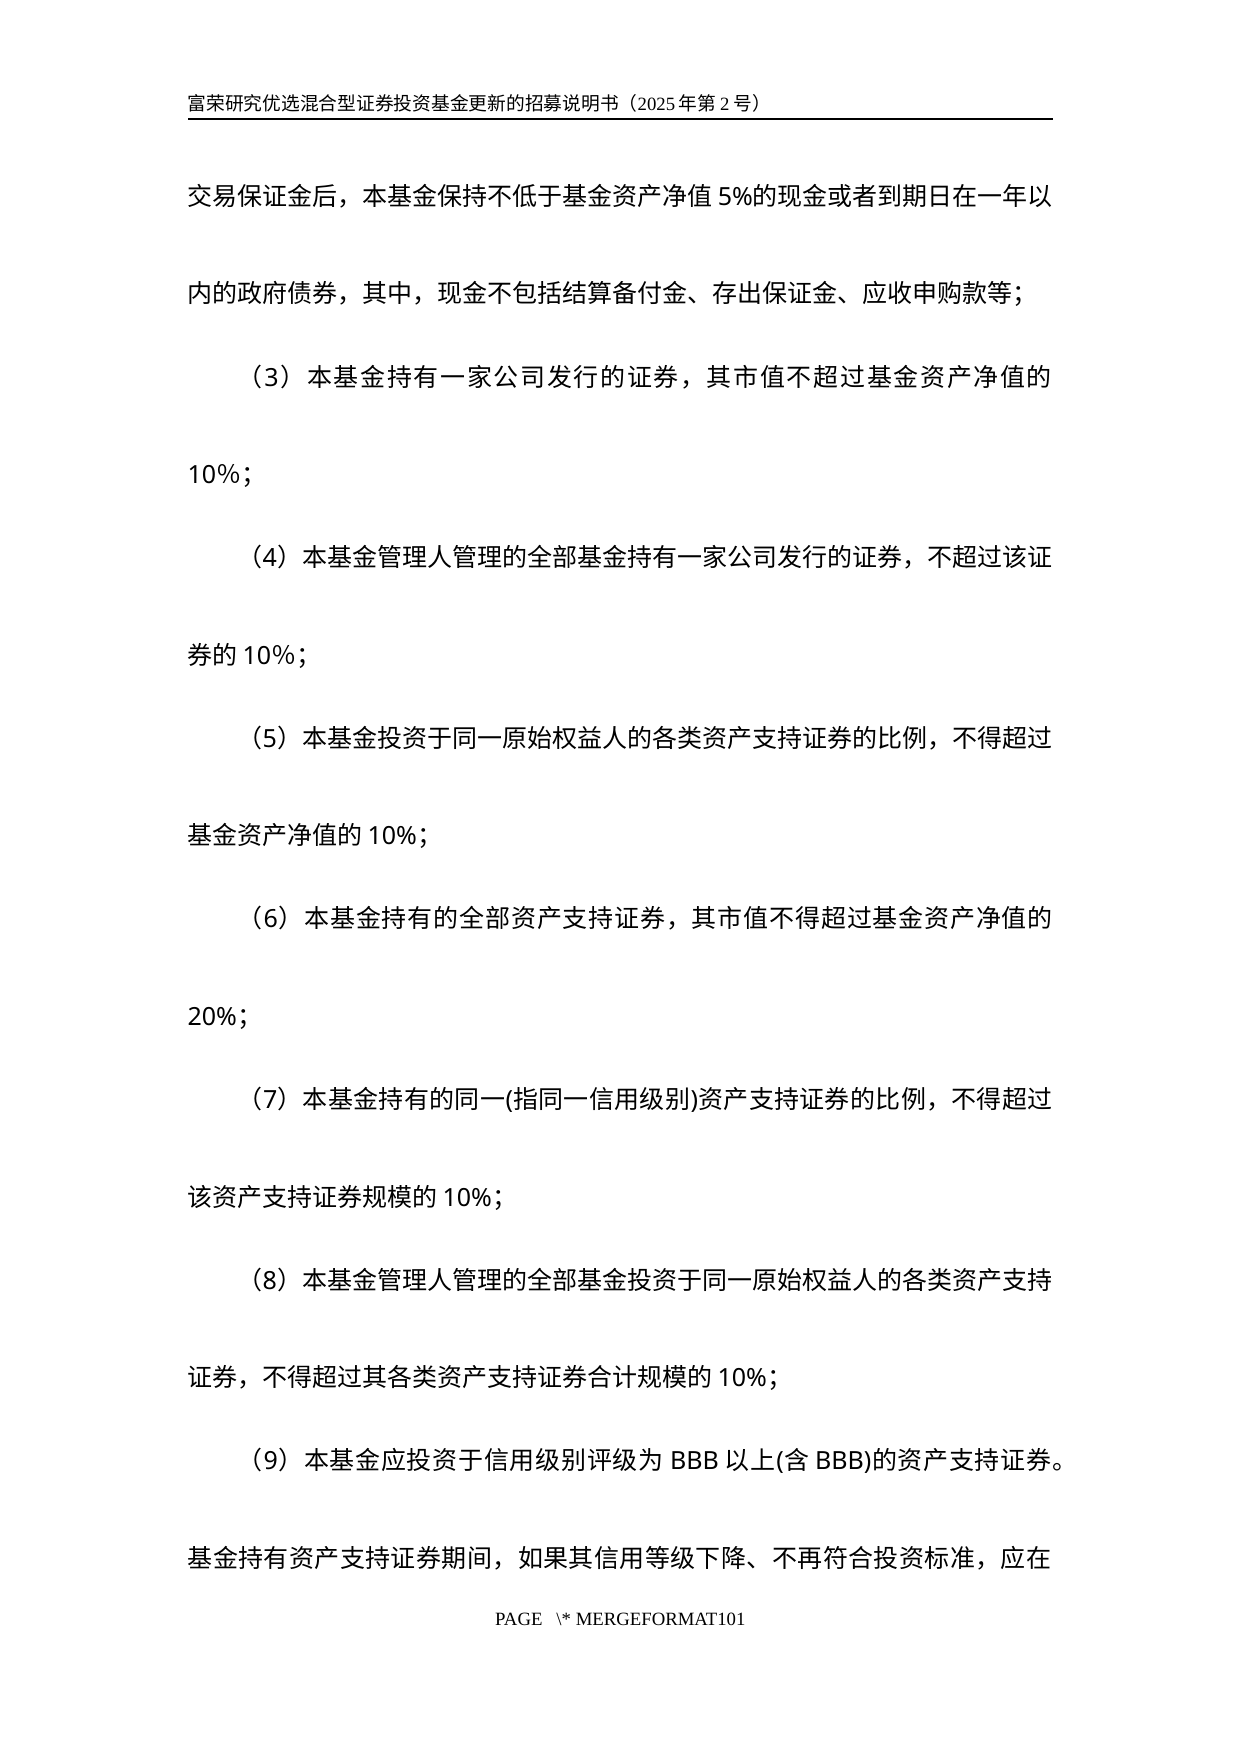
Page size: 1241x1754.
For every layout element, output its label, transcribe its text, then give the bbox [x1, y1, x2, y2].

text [187, 1426, 1053, 1589]
text （5）本基金投资于同一原始权益人的各类资产支持证券的比例，不得超过基金资产净值的10%； [187, 704, 1053, 866]
text （8）本基金管理人管理的全部基金投资于同一原始权益人的各类资产支持证券，不得超过其各类资产支持证券合计规模的10%； [187, 1246, 1053, 1408]
text （4）本基金管理人管理的全部基金持有一家公司发行的证券，不超过该证券的10％； [187, 523, 1053, 686]
text （7）本基金持有的同一(指同一信用级别)资产支持证券的比例，不得超过该资产支持证券规模的10%； [187, 1065, 1053, 1228]
text （6）本基金持有的全部资产支持证券，其市值不得超过基金资产净值的20%； [187, 884, 1053, 1047]
text （3）本基金持有一家公司发行的证券，其市值不超过基金资产净值的10％； [187, 343, 1053, 505]
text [187, 162, 1053, 324]
